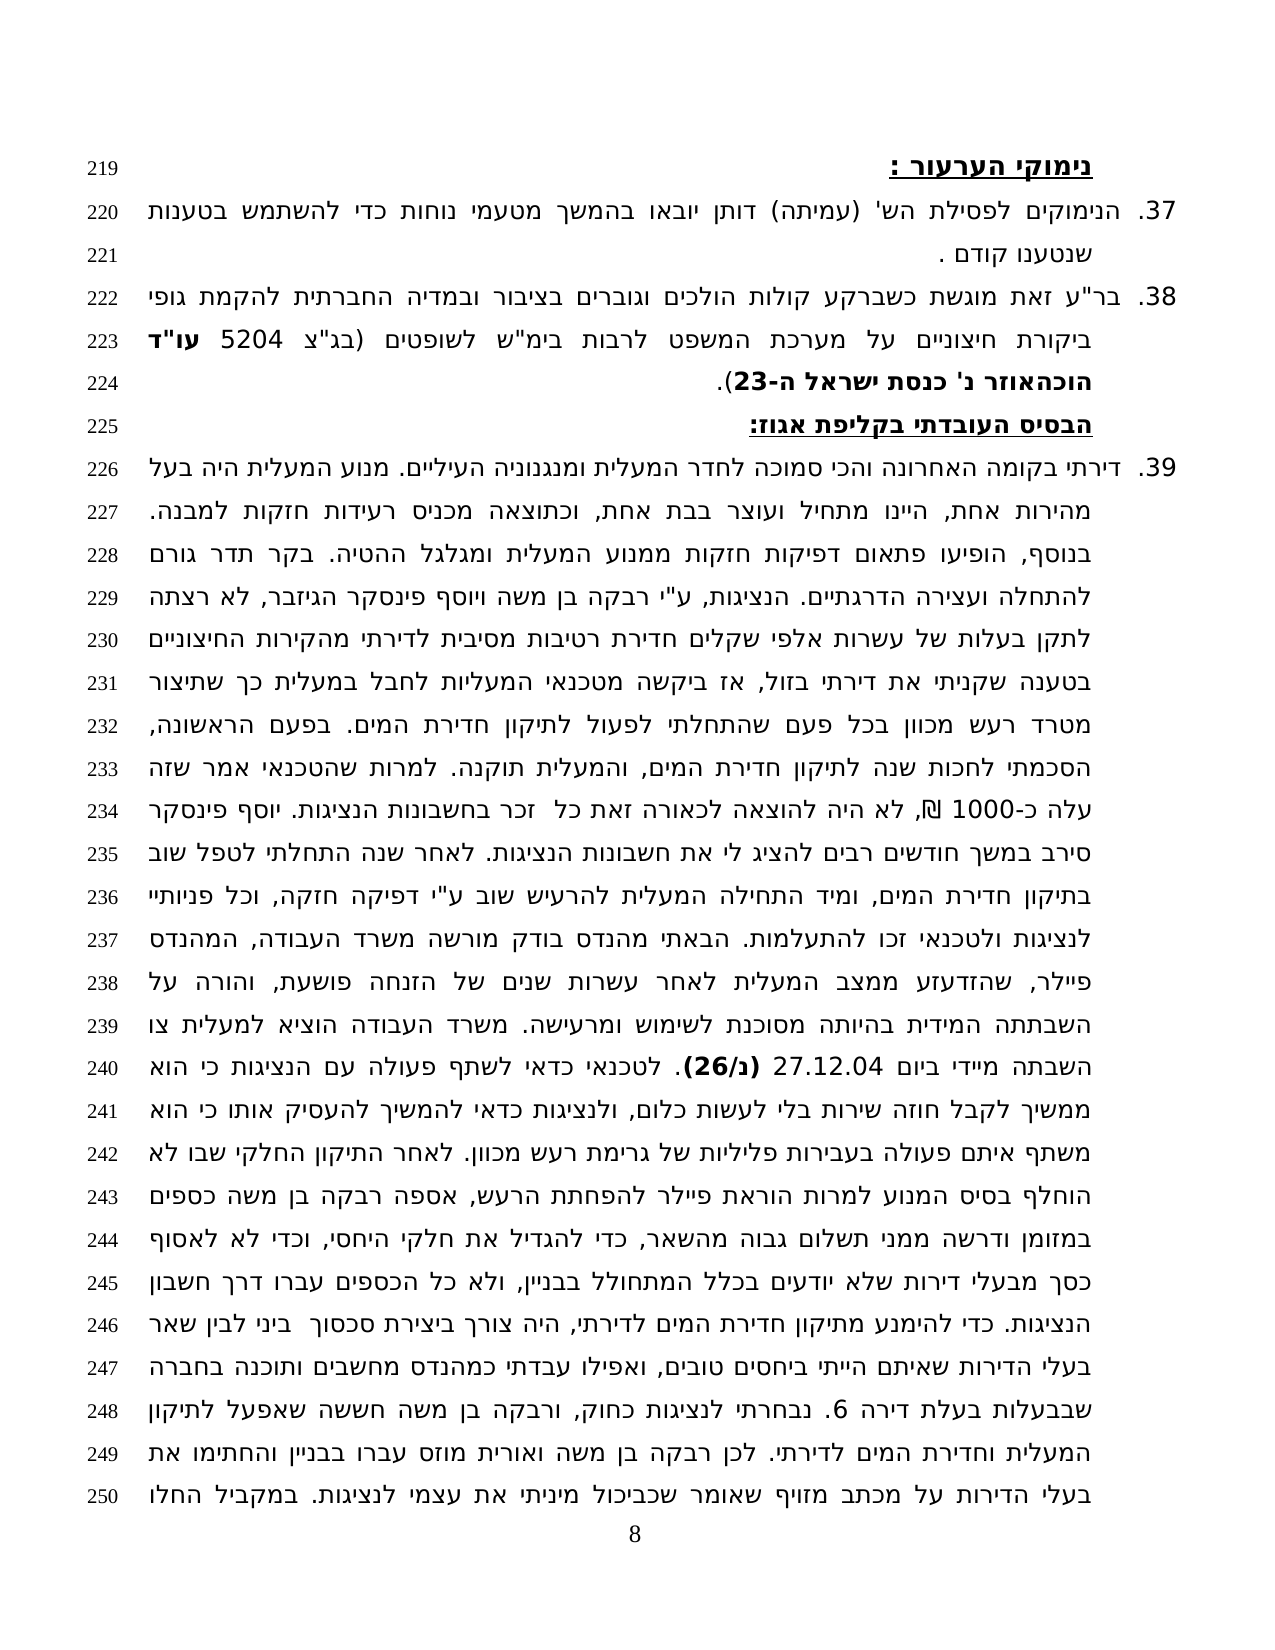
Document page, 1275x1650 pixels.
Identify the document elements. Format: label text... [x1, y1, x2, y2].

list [148, 453, 1137, 1510]
list הנימוקים לפסילת הש' (עמיתה) דותן יובאו בהמשך מטעמי נוחות כדי להשתמש בטענות שנטענו קודם . [148, 196, 1137, 268]
text נימוקי הערעור : [148, 150, 1122, 182]
list הבסיס העובדתי בקליפת אגוז: [148, 410, 1093, 439]
list בר"ע זאת מוגשת כשברקע קולות הולכים וגוברים בציבור ובמדיה החברתית להקמת גופי ביקורת חיצוניים על מערכת המשפט לרבות בימ"ש לשופטים (בג"צ 5204 עו"ד הוכהאוזר נ' כנסת ישראל ה-23). [148, 282, 1137, 397]
